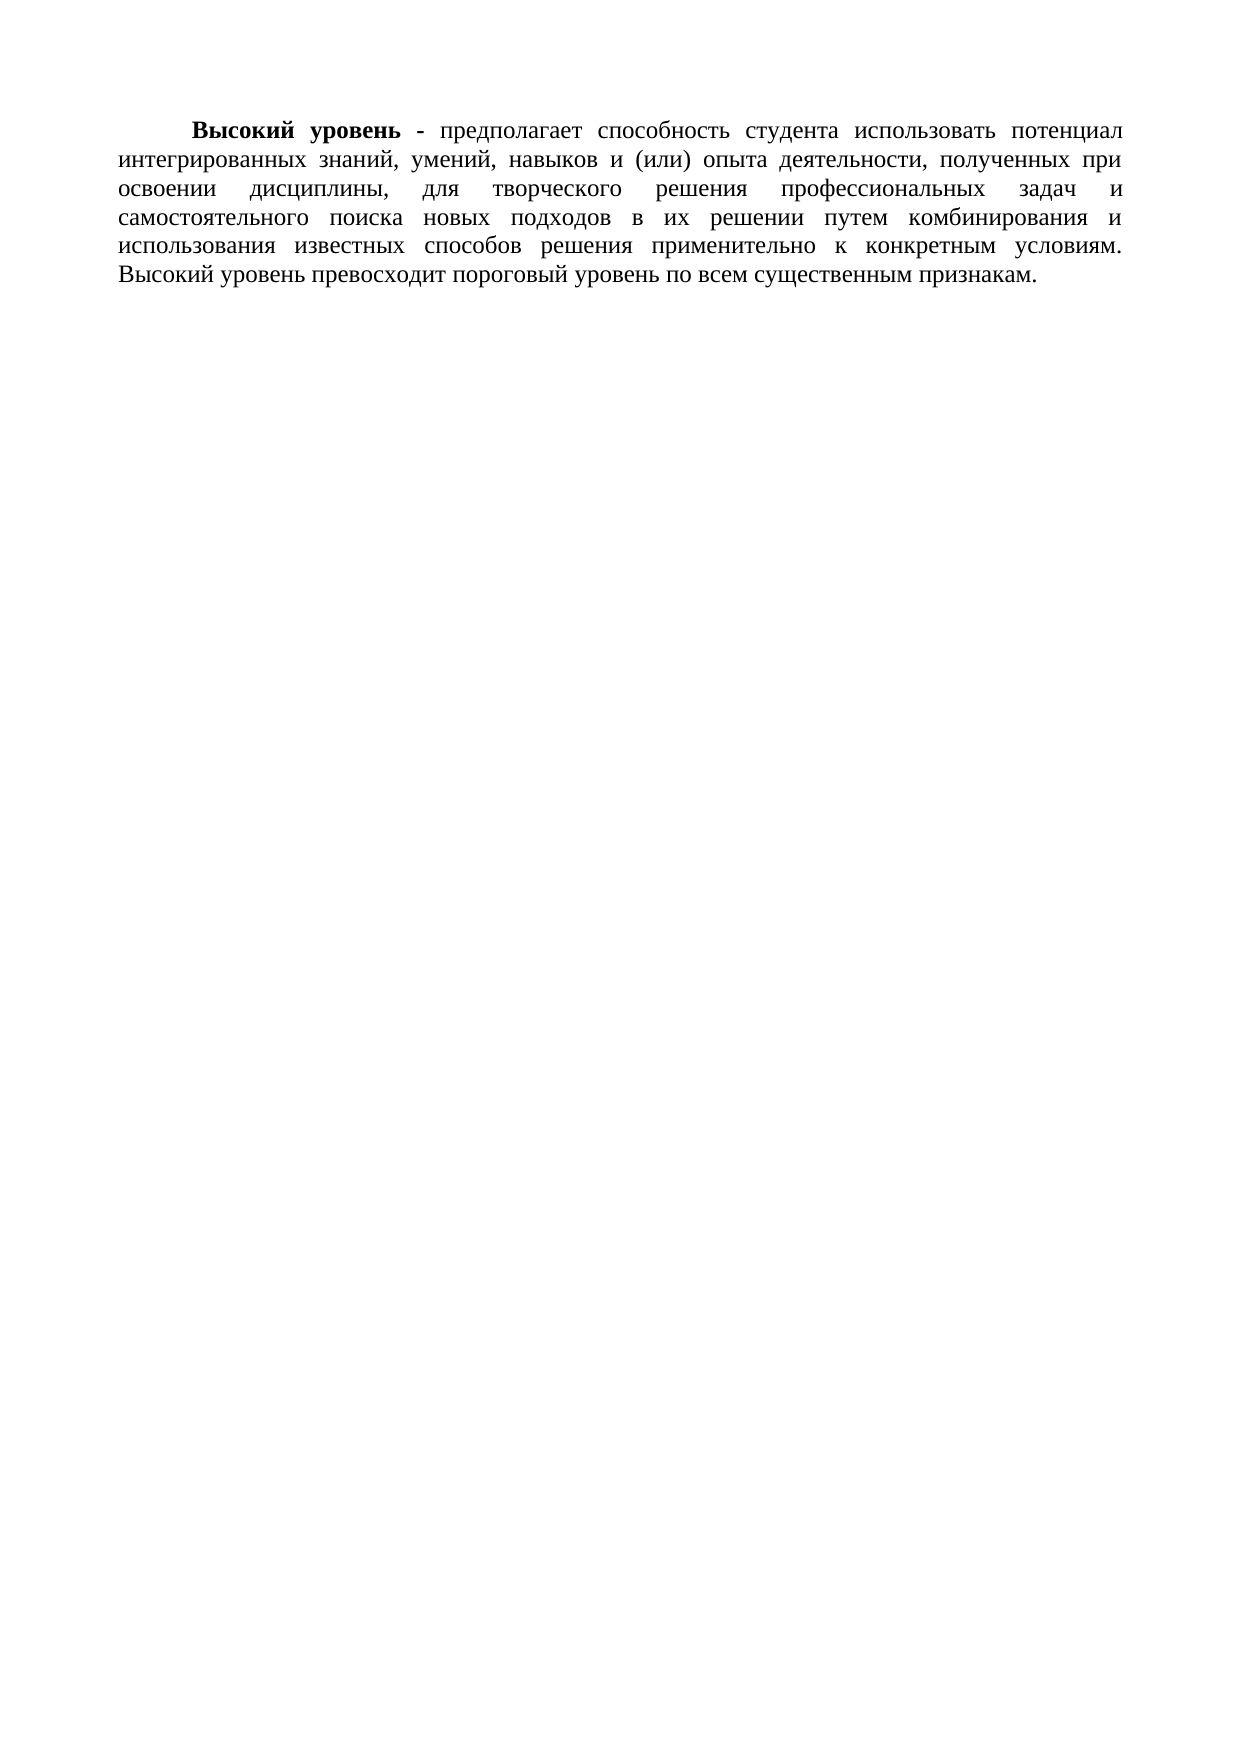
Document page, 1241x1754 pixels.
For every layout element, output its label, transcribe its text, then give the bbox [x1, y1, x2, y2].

text Высокий уровень - предполагает способность студента использовать потенциал интегрированных знаний, умений, навыков и (или) опыта деятельности, полученных при освоении дисциплины, для творческого решения профессиональных задач и самостоятельного поиска новых подходов в их решении путем комбинирования и использования известных способов решения применительно к конкретным условиям. Высокий уровень превосходит пороговый уровень по всем существенным признакам. [118, 115, 1123, 288]
